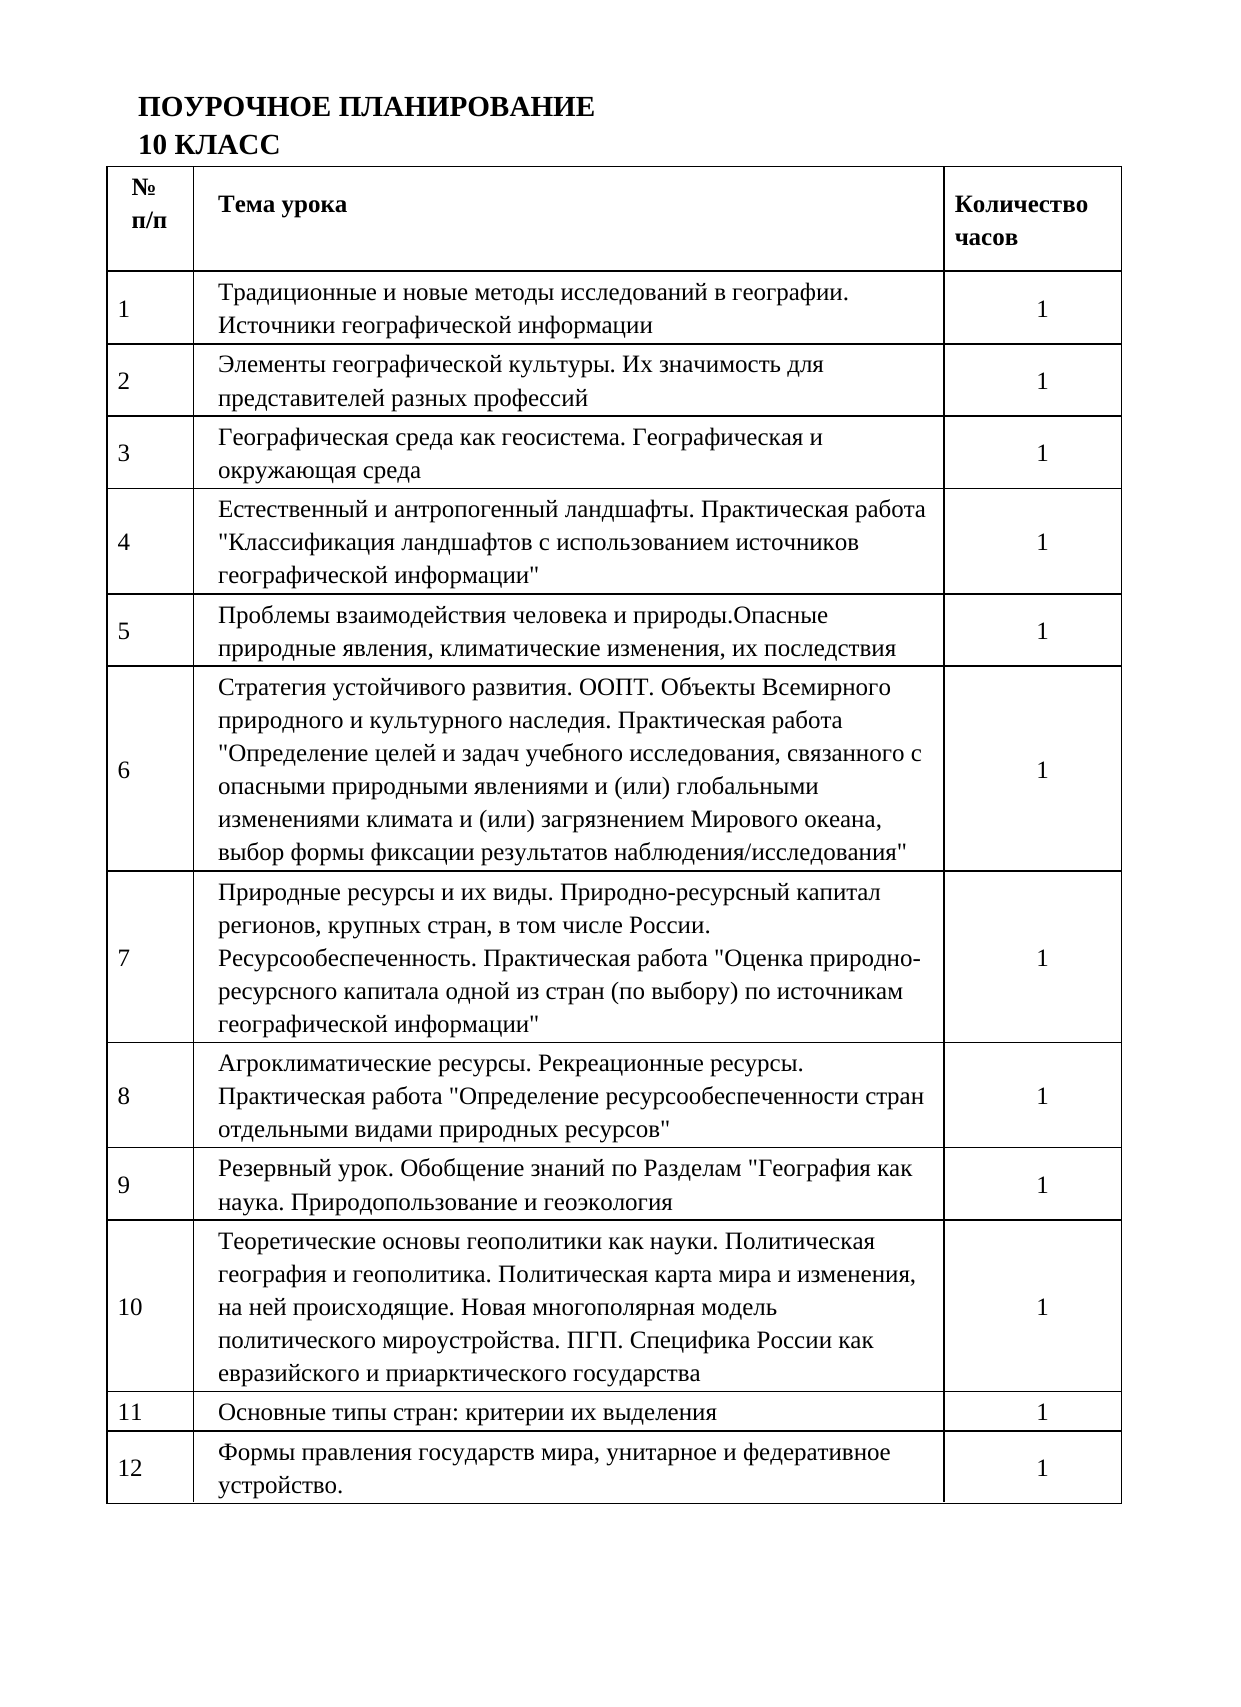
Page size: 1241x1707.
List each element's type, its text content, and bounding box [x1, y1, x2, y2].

table_cell Традиционные и новые методы исследований в географии. Источники географической информации [194, 272, 943, 343]
table_cell 1 [945, 272, 1121, 343]
table_cell Агроклиматические ресурсы. Рекреационные ресурсы. Практическая работа "Определение ресурсообеспеченности стран отдельными видами природных ресурсов" [194, 1043, 943, 1147]
table_cell Естественный и антропогенный ландшафты. Практическая работа "Классификация ландшафтов с использованием источников географической информации" [194, 489, 943, 593]
table_header Тема урока [194, 167, 943, 270]
table_cell Природные ресурсы и их виды. Природно-ресурсный капитал регионов, крупных стран, в том числе России. Ресурсообеспеченность. Практическая работа "Оценка природно-ресурсного капитала одной из стран (по выбору) по источникам географической информации" [194, 872, 943, 1041]
table_cell Элементы географической культуры. Их значимость для представителей разных профессий [194, 345, 943, 415]
table_header № п/п [108, 167, 193, 270]
table_cell 1 [945, 1432, 1121, 1502]
table_cell Формы правления государств мира, унитарное и федеративное устройство. [194, 1432, 943, 1502]
table_cell 1 [945, 1148, 1121, 1219]
table_header Количество часов [945, 167, 1121, 270]
table_cell 1 [945, 595, 1121, 665]
table_cell 9 [108, 1148, 193, 1219]
table_cell 1 [945, 872, 1121, 1041]
text ПОУРОЧНОЕ ПЛАНИРОВАНИЕ [131, 89, 1122, 122]
table_cell Теоретические основы геополитики как науки. Политическая география и геополитика. Политическая карта мира и изменения, на ней происходящие. Новая многополярная модель политического мироустройства. ПГП. Специфика России как евразийского и приарктического государства [194, 1221, 943, 1391]
table_cell Основные типы стран: критерии их выделения [194, 1392, 943, 1430]
table_cell 1 [945, 489, 1121, 593]
table_cell 4 [108, 489, 193, 593]
table_cell Резервный урок. Обобщение знаний по Разделам "География как наука. Природопользование и геоэкология [194, 1148, 943, 1219]
table_cell 7 [108, 872, 193, 1041]
table_cell 6 [108, 667, 193, 870]
table_cell 3 [108, 417, 193, 488]
table_cell 2 [108, 345, 193, 415]
table_cell 1 [945, 345, 1121, 415]
table_cell Проблемы взаимодействия человека и природы.Опасные природные явления, климатические изменения, их последствия [194, 595, 943, 665]
table_cell 1 [945, 1043, 1121, 1147]
table_cell 1 [108, 272, 193, 343]
table_cell Географическая среда как геосистема. Географическая и окружающая среда [194, 417, 943, 488]
table_cell 12 [108, 1432, 193, 1502]
table_cell 10 [108, 1221, 193, 1391]
table_cell 8 [108, 1043, 193, 1147]
table_cell 11 [108, 1392, 193, 1430]
text 10 КЛАСС [131, 127, 1122, 161]
table_cell 1 [945, 417, 1121, 488]
table_cell 1 [945, 1392, 1121, 1430]
table_cell Стратегия устойчивого развития. ООПТ. Объекты Всемирного природного и культурного наследия. Практическая работа "Определение целей и задач учебного исследования, связанного с опасными природными явлениями и (или) глобальными изменениями климата и (или) загрязнением Мирового океана, выбор формы фиксации результатов наблюдения/исследования" [194, 667, 943, 870]
table_cell 1 [945, 667, 1121, 870]
table_cell 1 [945, 1221, 1121, 1391]
table_cell 5 [108, 595, 193, 665]
